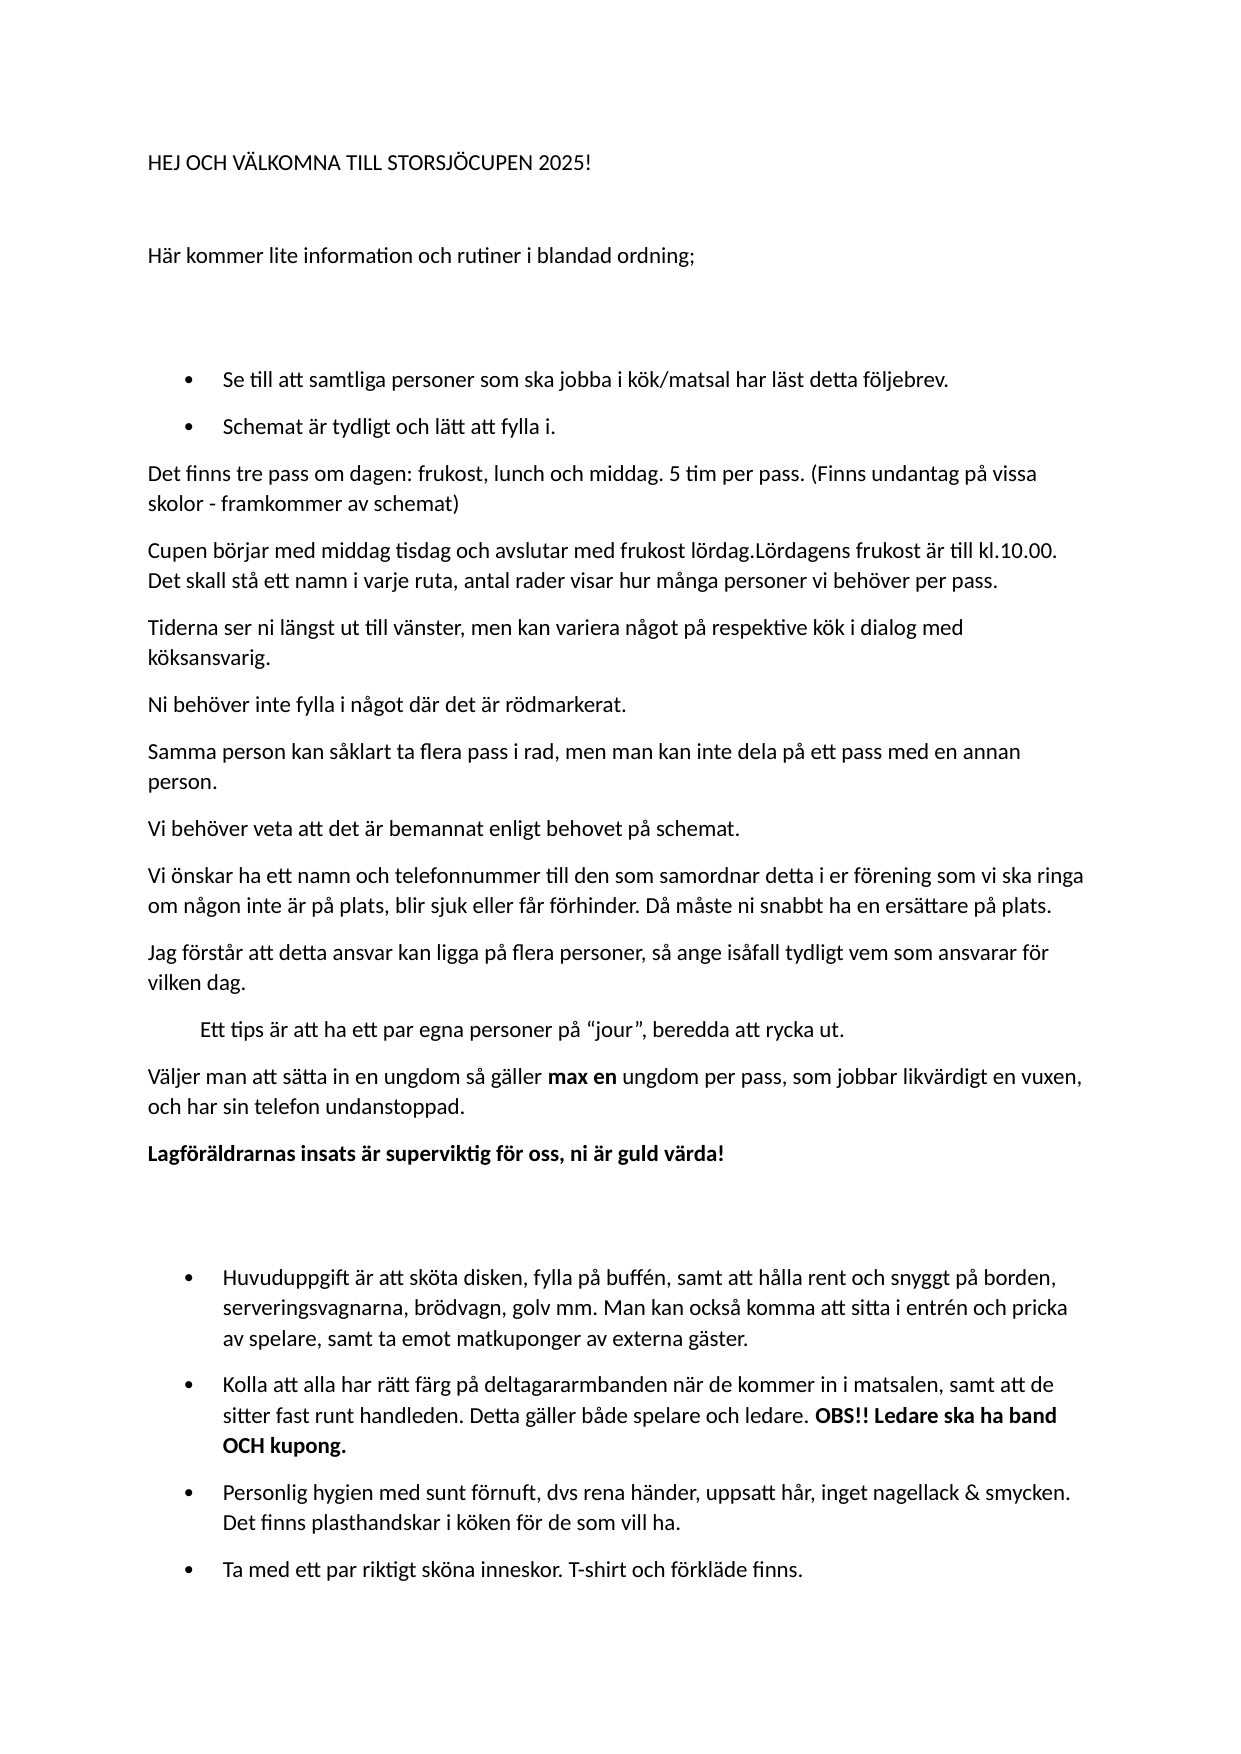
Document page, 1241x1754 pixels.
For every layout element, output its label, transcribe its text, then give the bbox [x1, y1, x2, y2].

list Schemat är tydligt och lätt att fylla i. [185, 412, 1093, 440]
list Kolla att alla har rätt färg på deltagararmbanden när de kommer in i matsalen, samt att de sitter fast runt handleden. Detta gäller både spelare och ledare. OBS!! Ledare ska ha band OCH kupong. [185, 1371, 1093, 1459]
text Lagföräldrarnas insats är superviktig för oss, ni är guld värda! [148, 1139, 1093, 1167]
text Här kommer lite information och rutiner i blandad ordning; [148, 241, 1093, 269]
text Cupen börjar med middag tisdag och avslutar med frukost lördag.Lördagens frukost är till kl.10.00. Det skall stå ett namn i varje ruta, antal rader visar hur många personer vi behöver per pass. [148, 536, 1093, 594]
text Vi behöver veta att det är bemannat enligt behovet på schemat. [148, 814, 1093, 842]
text Ett tips är att ha ett par egna personer på “jour”, beredda att rycka ut. [148, 1015, 1093, 1043]
list Huvuduppgift är att sköta disken, fylla på buffén, samt att hålla rent och snyggt på borden, serveringsvagnarna, brödvagn, golv mm. Man kan också komma att sitta i entrén och pricka av spelare, samt ta emot matkuponger av externa gäster. [185, 1263, 1093, 1352]
text Väljer man att sätta in en ungdom så gäller max en ungdom per pass, som jobbar likvärdigt en vuxen, och har sin telefon undanstoppad. [148, 1062, 1093, 1120]
text Vi önskar ha ett namn och telefonnummer till den som samordnar detta i er förening som vi ska ringa om någon inte är på plats, blir sjuk eller får förhinder. Då måste ni snabbt ha en ersättare på plats. [148, 861, 1093, 919]
list Se till att samtliga personer som ska jobba i kök/matsal har läst detta följebrev. [185, 365, 1093, 393]
text HEJ OCH VÄLKOMNA TILL STORSJÖCUPEN 2025! [148, 148, 1093, 176]
text Samma person kan såklart ta flera pass i rad, men man kan inte dela på ett pass med en annan person. [148, 737, 1093, 795]
list Personlig hygien med sunt förnuft, dvs rena händer, uppsatt hår, inget nagellack & smycken. Det finns plasthandskar i köken för de som vill ha. [185, 1478, 1093, 1536]
text Tiderna ser ni längst ut till vänster, men kan variera något på respektive kök i dialog med köksansvarig. [148, 613, 1093, 671]
text Det finns tre pass om dagen: frukost, lunch och middag. 5 tim per pass. (Finns undantag på vissa skolor - framkommer av schemat) [148, 459, 1093, 517]
text Jag förstår att detta ansvar kan ligga på flera personer, så ange isåfall tydligt vem som ansvarar för vilken dag. [148, 938, 1093, 996]
text Ni behöver inte fylla i något där det är rödmarkerat. [148, 690, 1093, 718]
list Ta med ett par riktigt sköna inneskor. T-shirt och förkläde finns. [185, 1555, 1093, 1583]
